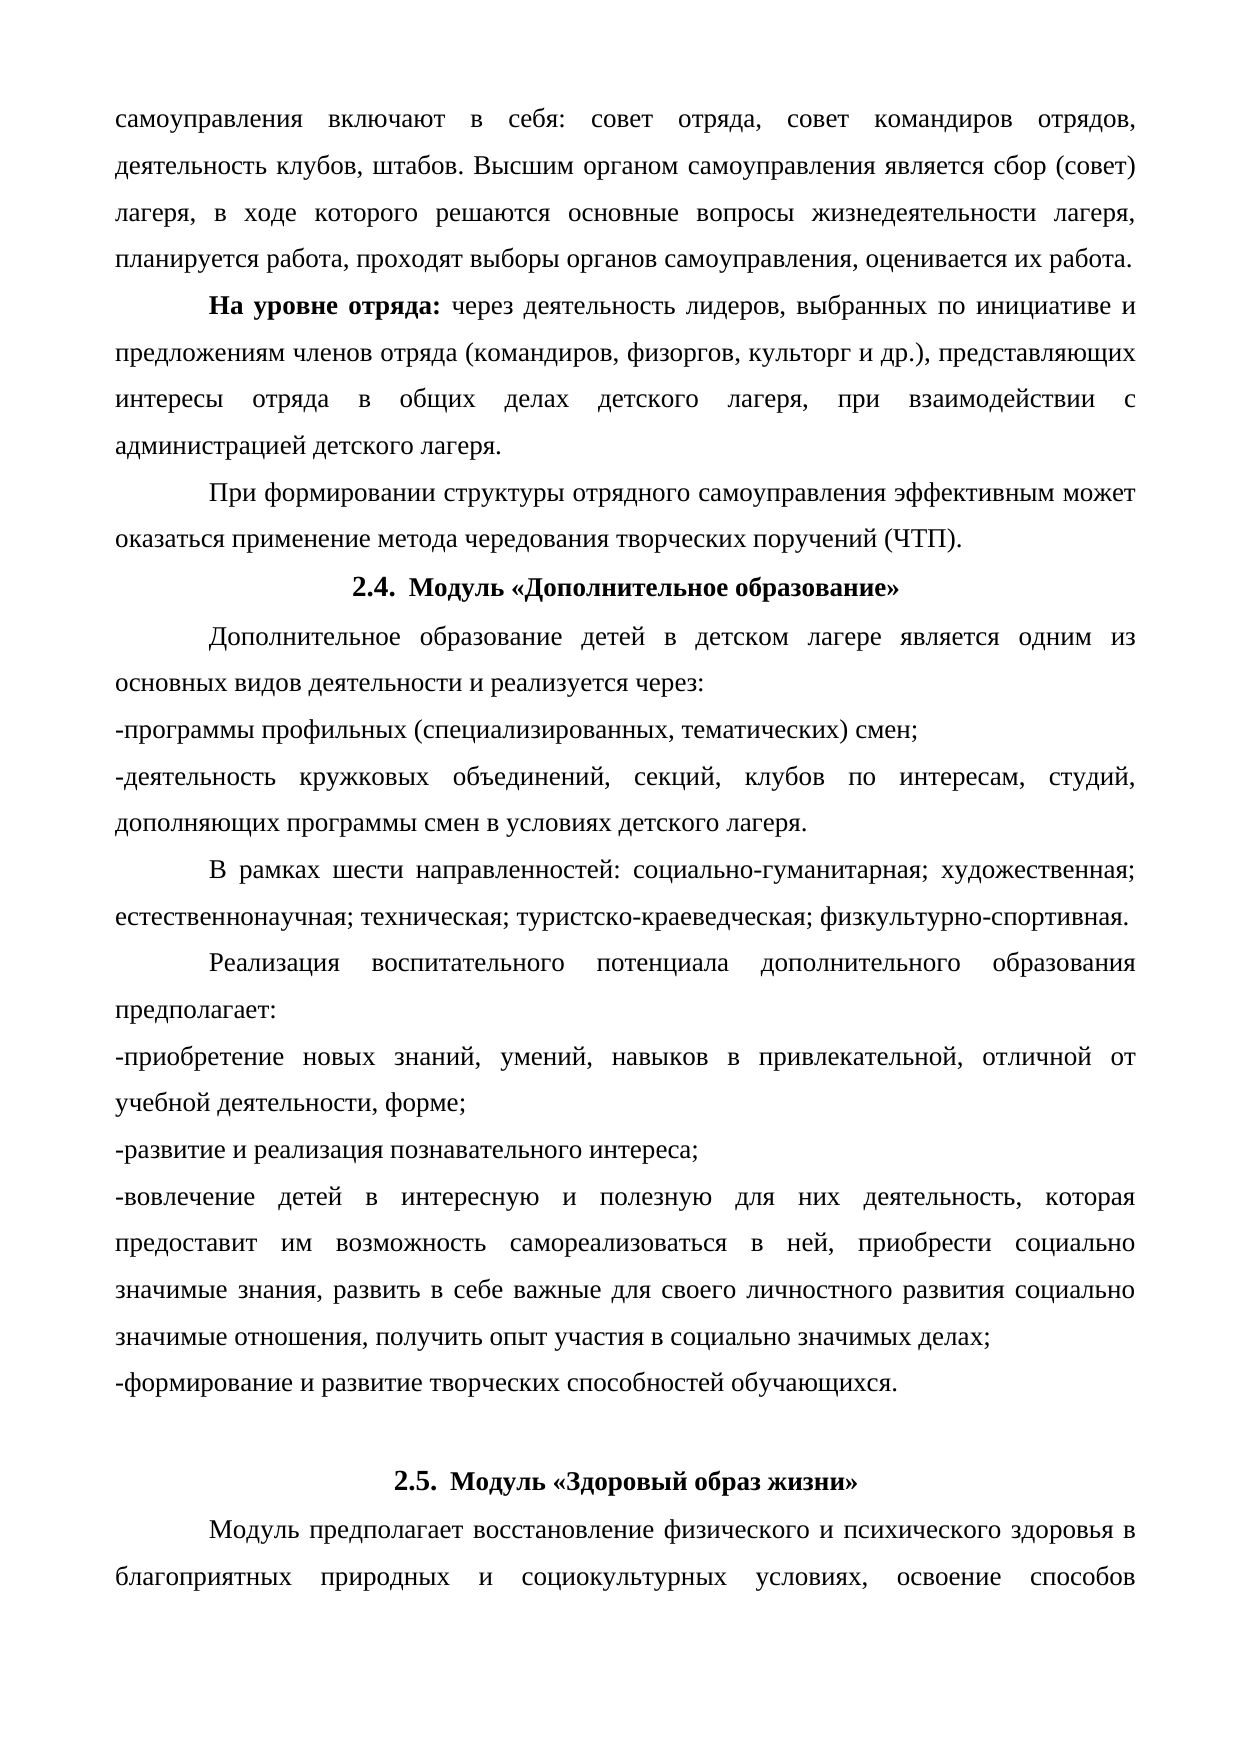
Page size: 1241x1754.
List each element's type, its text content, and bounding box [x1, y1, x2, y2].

text -приобретение новых знаний, умений, навыков в привлекательной, отличной от учебной деятельности, форме; [115, 1039, 1137, 1117]
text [115, 103, 1137, 274]
text -вовлечение детей в интересную и полезную для них деятельность, которая предоставит им возможность самореализоваться в ней, приобрести социально значимые знания, развить в себе важные для своего личностного развития социально значимые отношения, получить опыт участия в социально значимых делах; [115, 1179, 1137, 1351]
text При формировании структуры отрядного самоуправления эффективным может оказаться применение метода чередования творческих поручений (ЧТП). [115, 476, 1137, 554]
text В рамках шести направленностей: социально-гуманитарная; художественная; естественнонаучная; техническая; туристско-краеведческая; физкультурно-спортивная. [115, 853, 1137, 931]
text -развитие и реализация познавательного интереса; [115, 1133, 1137, 1164]
text -программы профильных (специализированных, тематических) смен; [115, 713, 1137, 744]
list Модуль «Дополнительное образование» [115, 569, 1137, 603]
text -деятельность кружковых объединений, секций, клубов по интересам, студий, дополняющих программы смен в условиях детского лагеря. [115, 759, 1137, 837]
text Реализация воспитательного потенциала дополнительного образования предполагает: [115, 946, 1137, 1024]
list Модуль «Здоровый образ жизни» [115, 1463, 1137, 1496]
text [115, 1513, 1137, 1591]
text -формирование и развитие творческих способностей обучающихся. [115, 1366, 1137, 1397]
text На уровне отряда: через деятельность лидеров, выбранных по инициативе и предложениям членов отряда (командиров, физоргов, культорг и др.), представляющих интересы отряда в общих делах детского лагеря, при взаимодействии с администрацией детского лагеря. [115, 289, 1137, 460]
text Дополнительное образование детей в детском лагере является одним из основных видов деятельности и реализуется через: [115, 619, 1137, 697]
